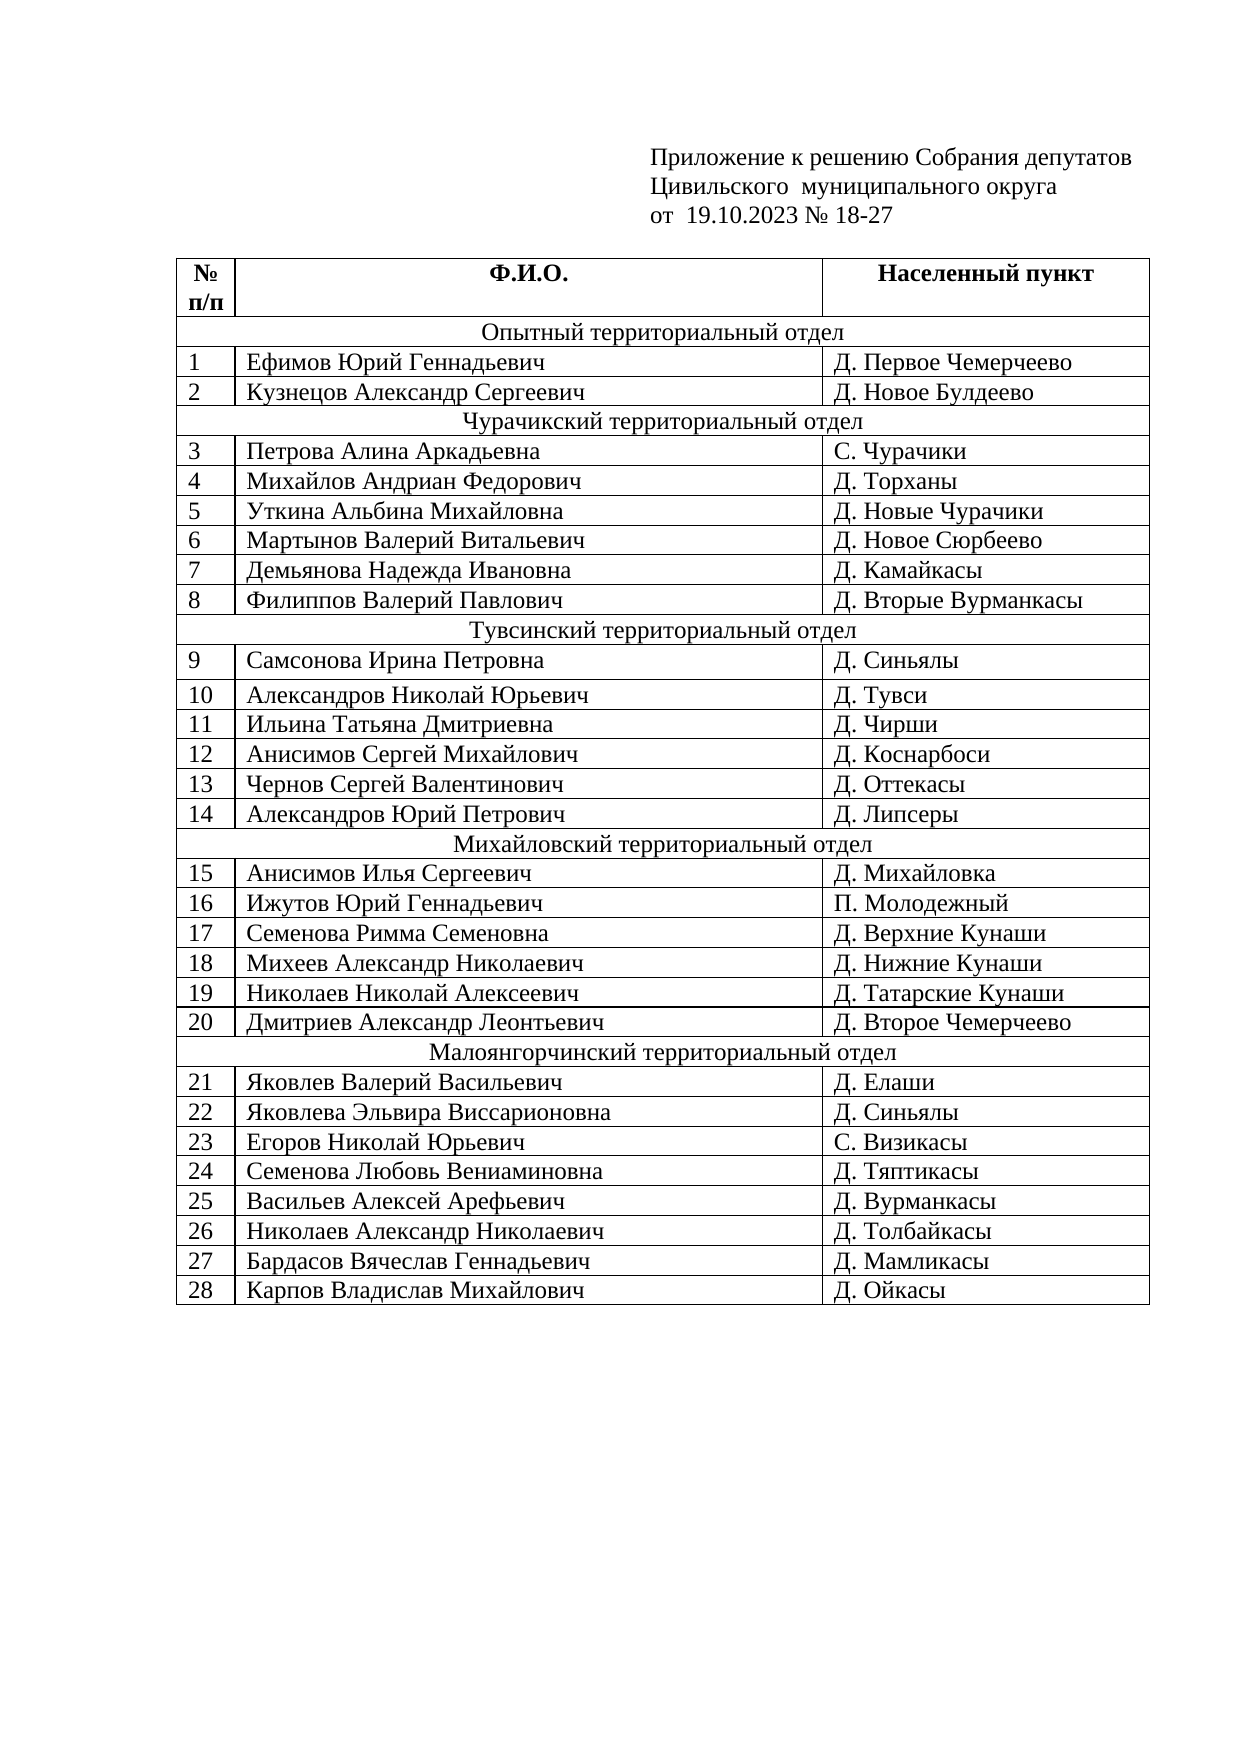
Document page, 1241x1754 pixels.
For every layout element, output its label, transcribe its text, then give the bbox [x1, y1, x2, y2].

table_cell 1 [177, 347, 234, 376]
table_cell Анисимов Сергей Михайлович [236, 739, 822, 768]
table_cell Д. Торханы [823, 466, 1149, 495]
table_cell П. Молодежный [823, 888, 1149, 917]
table_cell Михеев Александр Николаевич [236, 948, 822, 977]
table_cell Уткина Альбина Михайловна [236, 496, 822, 524]
table_header № п/п [177, 259, 234, 316]
text Приложение к решению Собрания депутатов [650, 142, 1152, 171]
table_cell Д. Татарские Кунаши [823, 978, 1149, 1006]
table_cell Д. Коснарбоси [823, 739, 1149, 768]
table_cell 21 [177, 1067, 234, 1096]
table_cell Михайлов Андриан Федорович [236, 466, 822, 495]
table_cell Д. Нижние Кунаши [823, 948, 1149, 977]
table_cell Д. Верхние Кунаши [823, 918, 1149, 947]
table_cell Петрова Алина Аркадьевна [236, 436, 822, 465]
table_cell Д. Вурманкасы [823, 1186, 1149, 1215]
table_cell 23 [177, 1127, 234, 1155]
table_cell Александров Юрий Петрович [236, 799, 822, 828]
table_cell Егоров Николай Юрьевич [236, 1127, 822, 1155]
table_cell Д. Оттекасы [823, 769, 1149, 798]
table_cell Д. Камайкасы [823, 555, 1149, 584]
table_cell Ильина Татьяна Дмитриевна [236, 710, 822, 738]
table_cell Д. Вторые Вурманкасы [823, 585, 1149, 614]
table_cell Николаев Николай Алексеевич [236, 978, 822, 1006]
table_cell Малоянгорчинский территориальный отдел [177, 1037, 1149, 1066]
table_cell Д. Новое Булдеево [823, 377, 1149, 405]
table_cell Д. Тувси [823, 680, 1149, 708]
table_cell Тувсинский территориальный отдел [177, 615, 1149, 644]
table_cell Д. Мамликасы [823, 1246, 1149, 1274]
table_cell С. Чурачики [823, 436, 1149, 465]
table_cell 22 [177, 1097, 234, 1126]
table_cell 16 [177, 888, 234, 917]
table_cell 13 [177, 769, 234, 798]
table_cell Чурачикский территориальный отдел [177, 406, 1149, 435]
table_cell С. Визикасы [823, 1127, 1149, 1155]
table_cell Д. Елаши [823, 1067, 1149, 1096]
table_cell Ижутов Юрий Геннадьевич [236, 888, 822, 917]
table_cell Чернов Сергей Валентинович [236, 769, 822, 798]
table_cell 8 [177, 585, 234, 614]
table_cell 24 [177, 1156, 234, 1185]
table_cell 11 [177, 710, 234, 738]
table_cell Мартынов Валерий Витальевич [236, 526, 822, 554]
table_cell Д. Чирши [823, 710, 1149, 738]
table_cell Д. Синьялы [823, 645, 1149, 679]
table_cell 7 [177, 555, 234, 584]
table_cell Д. Липсеры [823, 799, 1149, 828]
table_cell 12 [177, 739, 234, 768]
table_cell 5 [177, 496, 234, 524]
table_cell 6 [177, 526, 234, 554]
table_cell Ефимов Юрий Геннадьевич [236, 347, 822, 376]
table_cell Д. Второе Чемерчеево [823, 1008, 1149, 1036]
table_cell 19 [177, 978, 234, 1006]
table_cell Самсонова Ирина Петровна [236, 645, 822, 679]
table_cell 10 [177, 680, 234, 708]
table_cell Яковлев Валерий Васильевич [236, 1067, 822, 1096]
table_cell 3 [177, 436, 234, 465]
table_cell Д. Тяптикасы [823, 1156, 1149, 1185]
table_cell 9 [177, 645, 234, 679]
table_cell 25 [177, 1186, 234, 1215]
table_cell Д. Михайловка [823, 859, 1149, 887]
table_cell Д. Новые Чурачики [823, 496, 1149, 524]
table_cell Яковлева Эльвира Виссарионовна [236, 1097, 822, 1126]
table_cell 15 [177, 859, 234, 887]
text Цивильского муниципального округа [650, 171, 1152, 200]
table_cell Д. Ойкасы [823, 1276, 1149, 1304]
table_cell 17 [177, 918, 234, 947]
table_cell Демьянова Надежда Ивановна [236, 555, 822, 584]
table_cell Семенова Римма Семеновна [236, 918, 822, 947]
table_header Населенный пункт [823, 259, 1149, 316]
table_cell Семенова Любовь Вениаминовна [236, 1156, 822, 1185]
table_cell 20 [177, 1008, 234, 1036]
table_cell 28 [177, 1276, 234, 1304]
table_cell Александров Николай Юрьевич [236, 680, 822, 708]
table_cell Николаев Александр Николаевич [236, 1216, 822, 1245]
table_cell 27 [177, 1246, 234, 1274]
table_cell Дмитриев Александр Леонтьевич [236, 1008, 822, 1036]
table_cell Д. Синьялы [823, 1097, 1149, 1126]
table_cell 14 [177, 799, 234, 828]
table_cell Д. Первое Чемерчеево [823, 347, 1149, 376]
table_cell Опытный территориальный отдел [177, 317, 1149, 346]
table_cell Кузнецов Александр Сергеевич [236, 377, 822, 405]
table_cell 2 [177, 377, 234, 405]
table_cell Анисимов Илья Сергеевич [236, 859, 822, 887]
table_cell Карпов Владислав Михайлович [236, 1276, 822, 1304]
table_cell Д. Новое Сюрбеево [823, 526, 1149, 554]
table_cell Филиппов Валерий Павлович [236, 585, 822, 614]
table_cell Бардасов Вячеслав Геннадьевич [236, 1246, 822, 1274]
table_cell 18 [177, 948, 234, 977]
table_header Ф.И.О. [236, 259, 822, 316]
table_cell Михайловский территориальный отдел [177, 829, 1149, 857]
table_cell Васильев Алексей Арефьевич [236, 1186, 822, 1215]
text от 19.10.2023 № 18-27 [650, 200, 1152, 229]
table_cell 26 [177, 1216, 234, 1245]
table_cell Д. Толбайкасы [823, 1216, 1149, 1245]
table_cell 4 [177, 466, 234, 495]
